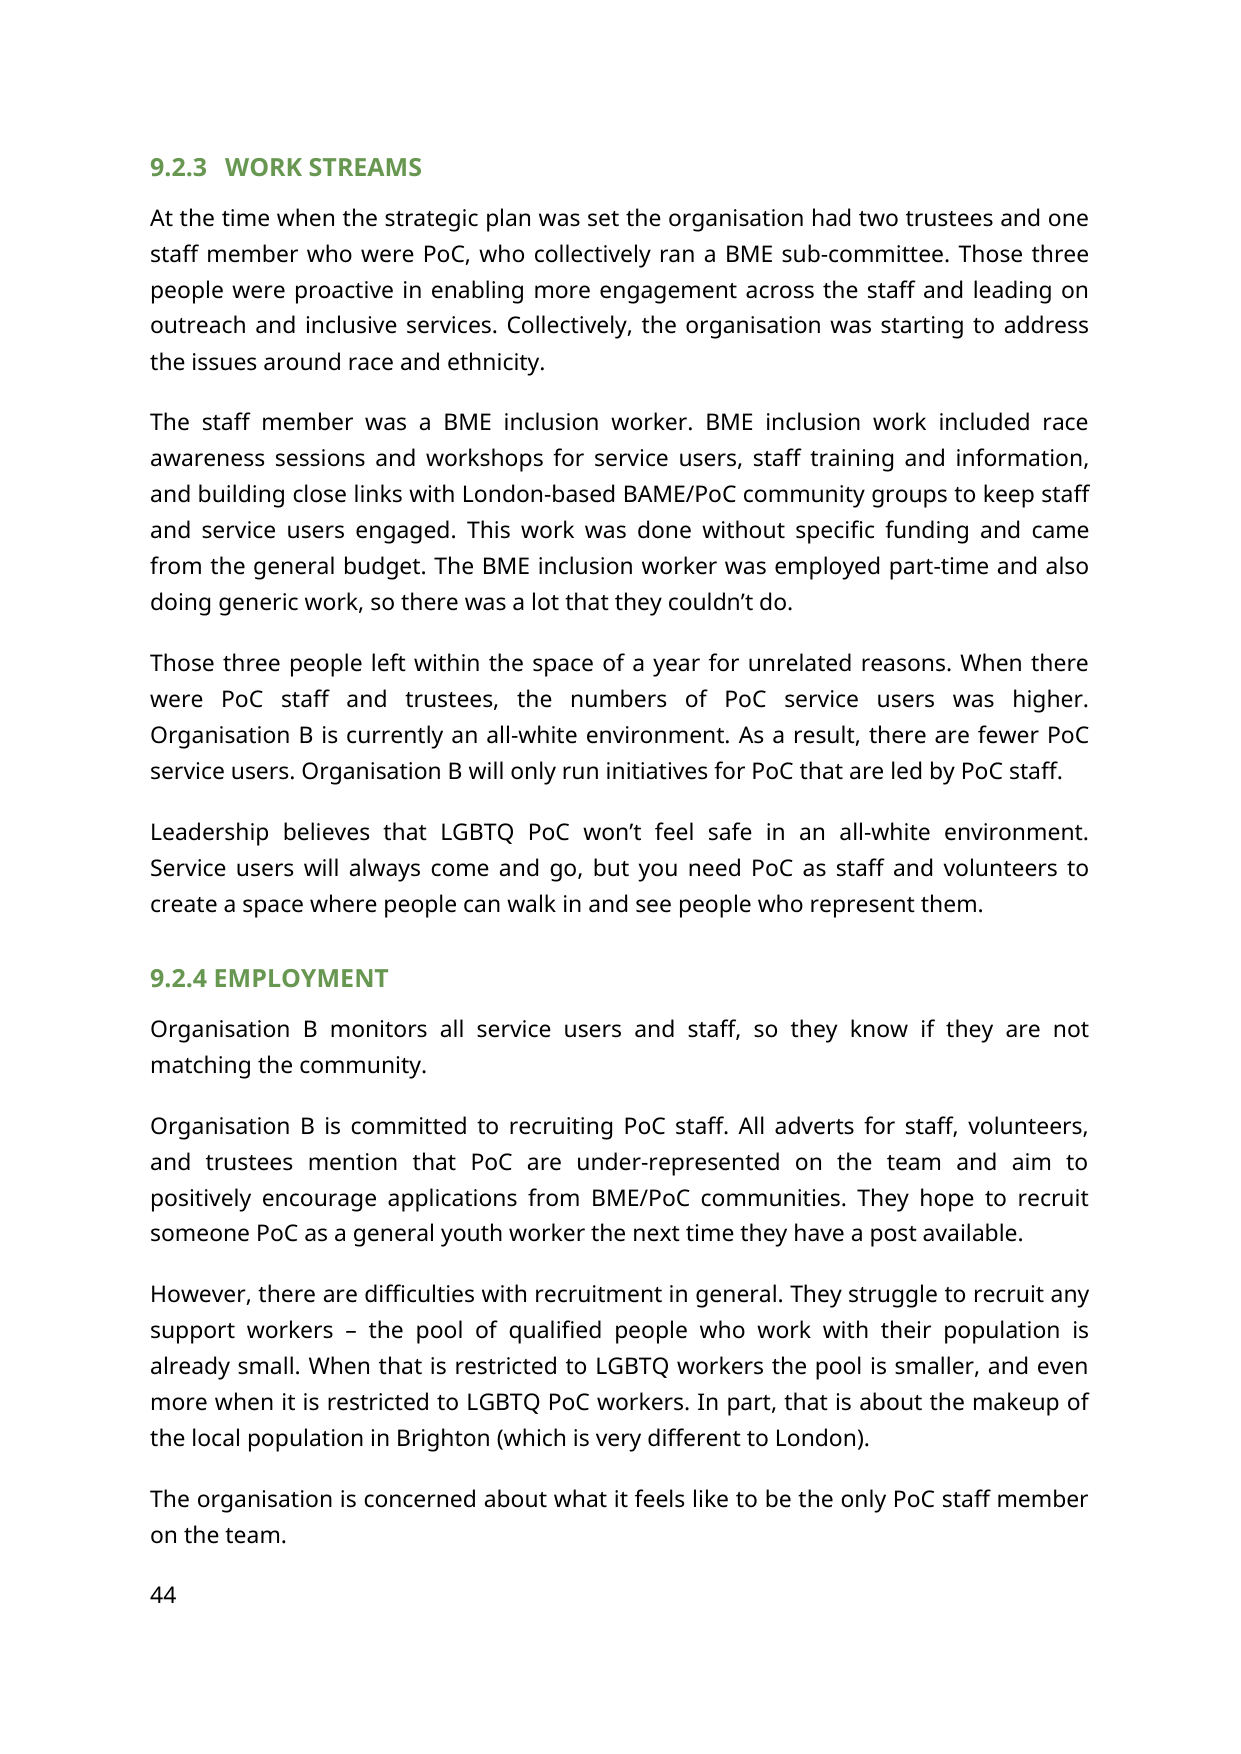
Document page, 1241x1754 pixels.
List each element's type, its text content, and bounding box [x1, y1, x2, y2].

text The staff member was a BME inclusion worker. BME inclusion work included race awareness sessions and workshops for service users, staff training and information, and building close links with London-based BAME/PoC community groups to keep staff and service users engaged. This work was done without specific funding and came from the general budget. The BME inclusion worker was employed part-time and also doing generic work, so there was a lot that they couldn’t do. [150, 406, 1090, 617]
text Organisation B is committed to recruiting PoC staff. All adverts for staff, volunteers, and trustees mention that PoC are under-represented on the team and aim to positively encourage applications from BME/PoC communities. They hope to recruit someone PoC as a general youth worker the next time they have a post available. [150, 1109, 1090, 1249]
text However, there are difficulties with recruitment in general. They struggle to recruit any support workers – the pool of qualified people who work with their population is already small. When that is restricted to LGBTQ workers the pool is smaller, and even more when it is restricted to LGBTQ PoC workers. In part, that is about the makeup of the local population in Brighton (which is very different to London). [150, 1278, 1090, 1453]
text At the time when the strategic plan was set the organisation had two trustees and one staff member who were PoC, who collectively ran a BME sub-committee. Those three people were proactive in enabling more engagement across the staff and leading on outreach and inclusive services. Collectively, the organisation was starting to address the issues around race and ethnicity. [150, 202, 1090, 377]
text Organisation B monitors all service users and staff, so they know if they are not matching the community. [150, 1013, 1090, 1080]
subtitle Work streams [150, 150, 1090, 184]
text Those three people left within the space of a year for unrelated reasons. When there were PoC staff and trustees, the numbers of PoC service users was higher. Organisation B is currently an all-white environment. As a result, there are fewer PoC service users. Organisation B will only run initiatives for PoC that are led by PoC staff. [150, 647, 1090, 786]
text The organisation is concerned about what it feels like to be the only PoC staff member on the team. [150, 1483, 1090, 1550]
subtitle 9.2.4 Employment [150, 961, 1090, 995]
text Leadership believes that LGBTQ PoC won’t feel safe in an all-white environment. Service users will always come and go, but you need PoC as staff and volunteers to create a space where people can walk in and see people who represent them. [150, 816, 1090, 919]
